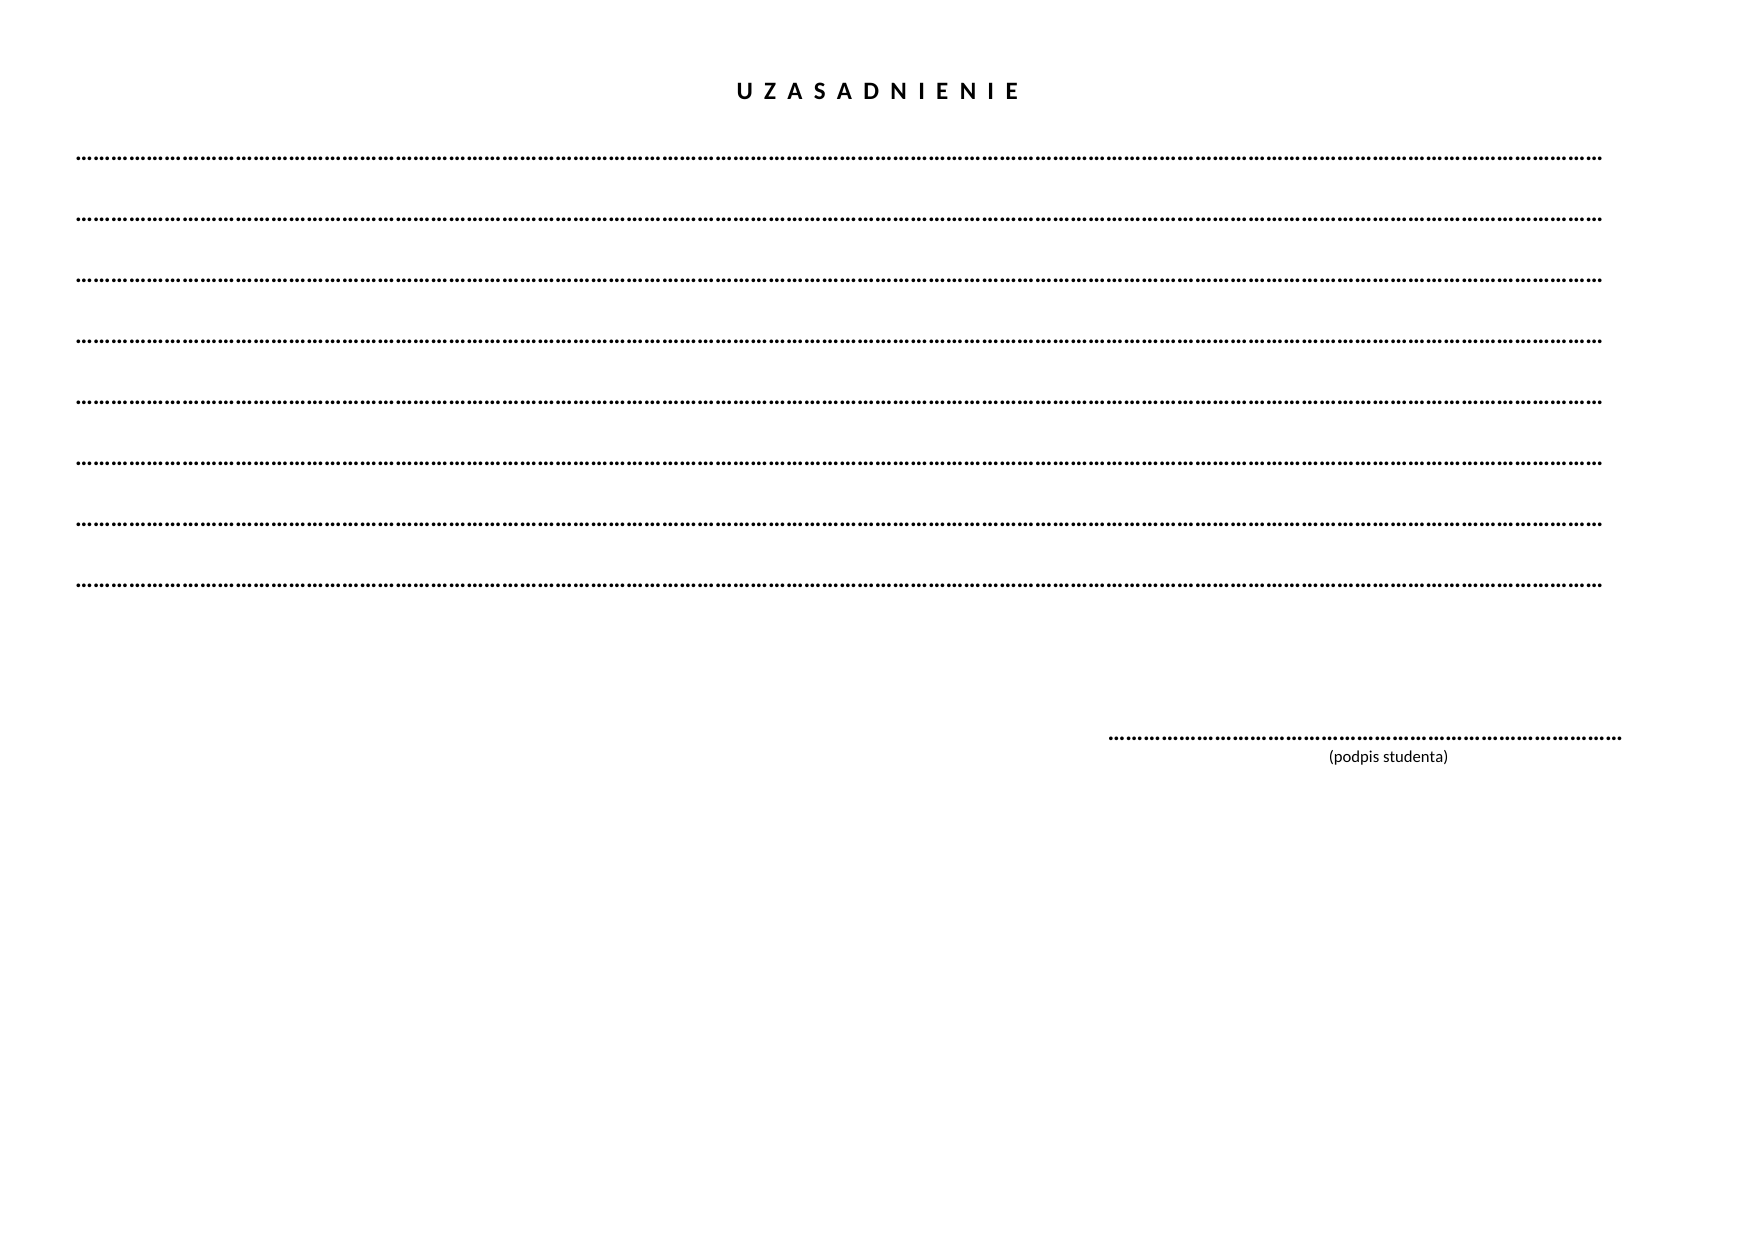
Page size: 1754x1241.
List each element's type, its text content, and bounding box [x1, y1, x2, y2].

text …………………………………………………………………………………………………………………………………………………………………………………………………………………………………… [75, 197, 1679, 228]
text …………………………………………………………………………………………………………………………………………………………………………………………………………………………………… [75, 502, 1679, 533]
text …………………………………………………………………………………………………………………………………………………………………………………………………………………………………… [75, 380, 1679, 411]
text …………………………………………………………………………………………………………………………………………………………………………………………………………………………………… [75, 319, 1679, 350]
text …………………………………………………………………………………………………………………………………………………………………………………………………………………………………… [75, 258, 1679, 289]
text (podpis studenta) [1255, 746, 1679, 767]
text …………………………………………………………………………… [1034, 716, 1679, 746]
text …………………………………………………………………………………………………………………………………………………………………………………………………………………………………… [75, 136, 1679, 167]
text …………………………………………………………………………………………………………………………………………………………………………………………………………………………………… [75, 563, 1679, 594]
text …………………………………………………………………………………………………………………………………………………………………………………………………………………………………… [75, 441, 1679, 472]
text U Z A S A D N I E N I E [75, 75, 1679, 106]
